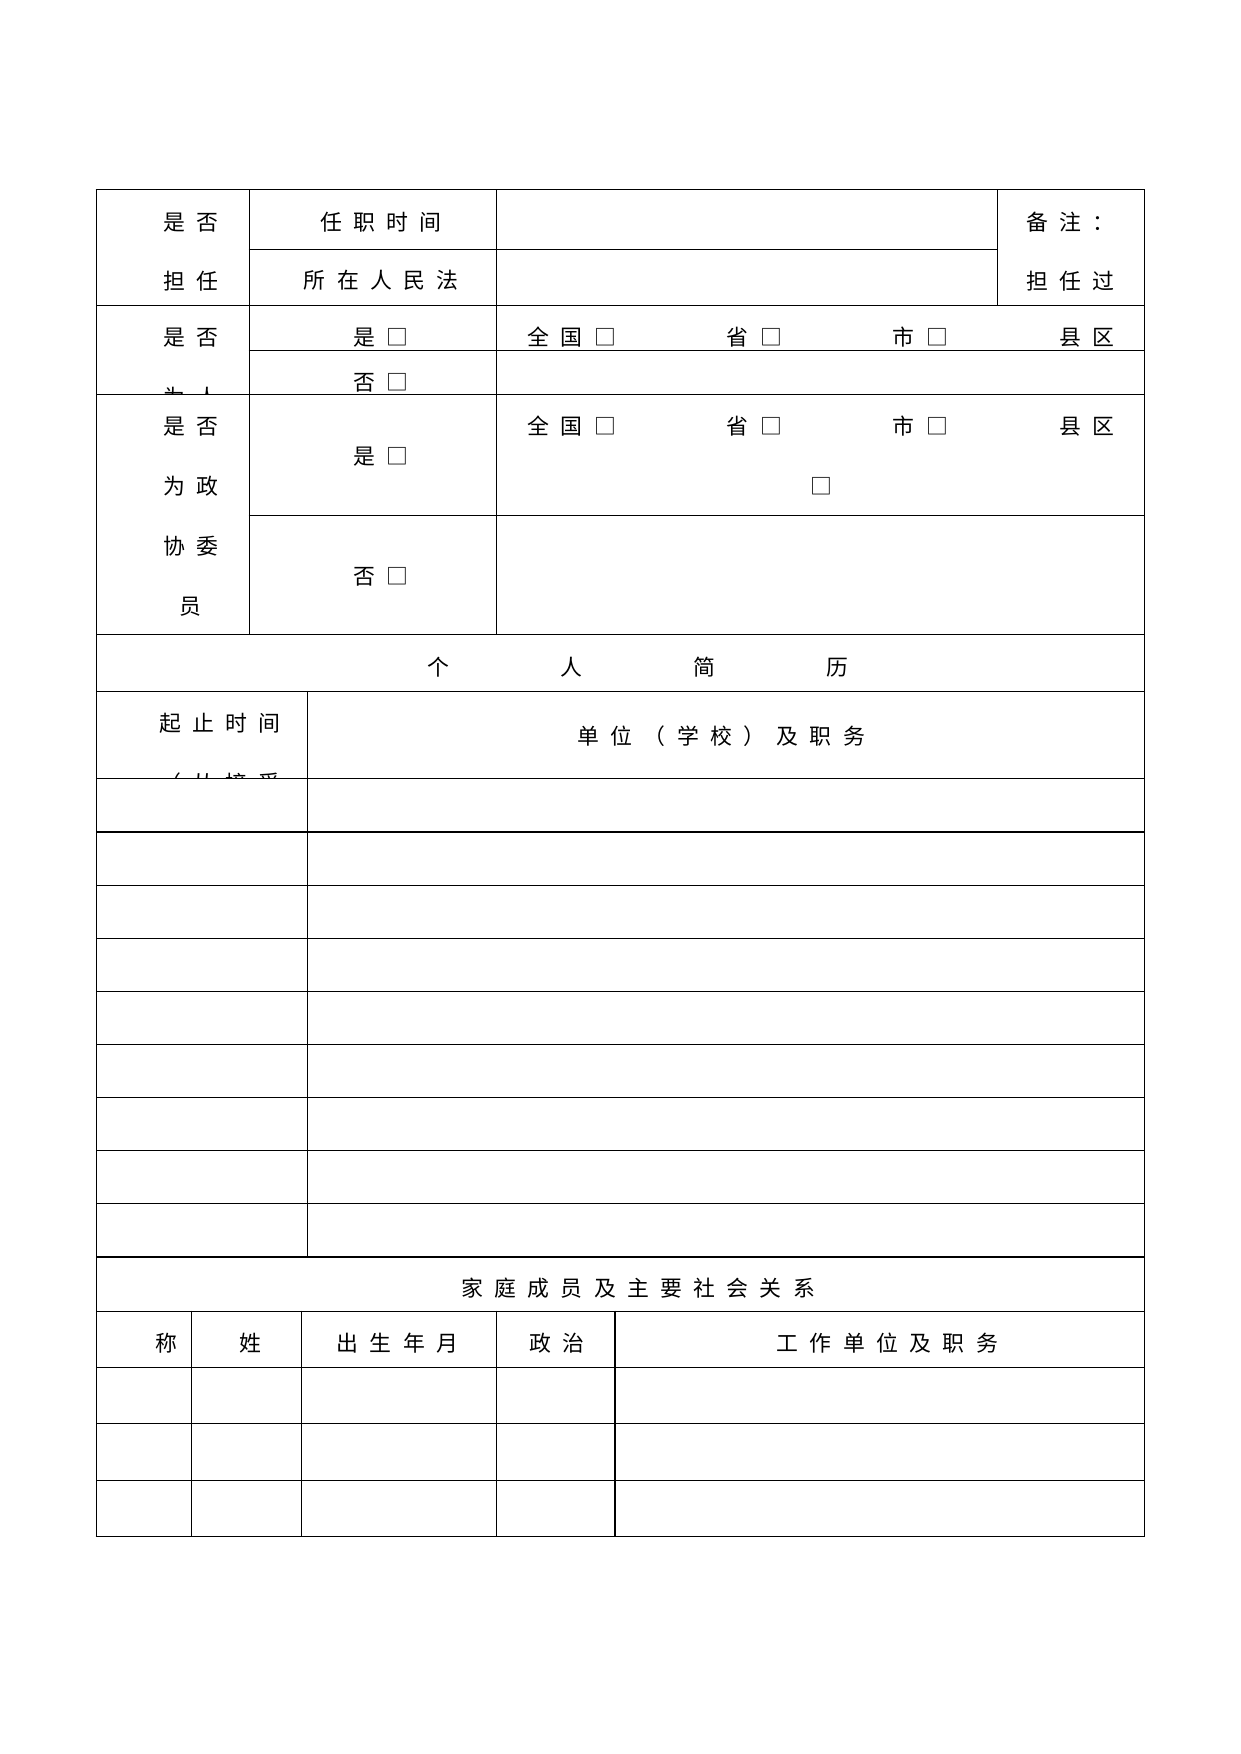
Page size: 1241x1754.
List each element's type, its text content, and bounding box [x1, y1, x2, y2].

table_cell 全国□ 省□ 市□ 县区□ [497, 306, 1144, 350]
table_cell 出生年月 [302, 1312, 496, 1367]
table_cell [97, 1481, 191, 1536]
table_cell 所在人民法院名称 [250, 250, 496, 305]
table_cell [497, 1368, 614, 1423]
table_cell 政治面貌 [497, 1312, 614, 1367]
table_cell [97, 939, 307, 991]
table_cell [97, 1045, 307, 1097]
table_cell [616, 1481, 1144, 1536]
table_cell 否□ [250, 351, 496, 394]
table_cell 是□ [250, 306, 496, 350]
table_cell [616, 1424, 1144, 1480]
table_cell [497, 1424, 614, 1480]
table_cell 单位（学校）及职务 [308, 692, 1144, 778]
table_cell [616, 1368, 1144, 1423]
table_cell 起止时间 （从接受初中教育开始填写） [97, 692, 307, 778]
table_cell 家庭成员及主要社会关系 [97, 1258, 1144, 1311]
table_cell [97, 779, 307, 831]
table_cell [497, 516, 1144, 634]
table_cell [497, 351, 1144, 394]
table_cell [308, 886, 1144, 938]
table_cell [308, 1098, 1144, 1150]
table_cell 全国□ 省□ 市□ 县区□ [497, 395, 1144, 515]
table_cell [308, 1204, 1144, 1256]
table_cell [97, 886, 307, 938]
table_cell [97, 1204, 307, 1256]
table_cell [308, 833, 1144, 884]
table_cell [308, 779, 1144, 831]
table_header 任职时间 [250, 190, 496, 248]
table_cell [192, 1368, 301, 1423]
table_cell 个 人 简 历 [97, 635, 1144, 691]
table_cell 否□ [250, 516, 496, 634]
table_cell [308, 1045, 1144, 1097]
table_cell [97, 1098, 307, 1150]
table_header [497, 190, 997, 248]
table_cell [97, 992, 307, 1044]
table_cell 称 谓 [97, 1312, 191, 1367]
table_cell [308, 992, 1144, 1044]
table_header 备注：担任过人民陪审员的人员填写 [998, 190, 1144, 305]
table_cell 工作单位及职务 [616, 1312, 1144, 1367]
table_cell 姓 名 [192, 1312, 301, 1367]
table_cell 是否为人大代表 [97, 306, 249, 394]
table_cell [302, 1481, 496, 1536]
table_cell [302, 1424, 496, 1480]
table_cell 是否为政协委员 [97, 395, 249, 634]
table_header 是否担任过 人民陪审员 是□ 否□ [97, 190, 249, 305]
table_cell [308, 1151, 1144, 1203]
table_cell 是□ [250, 395, 496, 515]
table_cell [97, 1368, 191, 1423]
table_cell [97, 1424, 191, 1480]
table_cell [308, 939, 1144, 991]
table_cell [192, 1481, 301, 1536]
table_cell [497, 1481, 614, 1536]
table_cell [97, 1151, 307, 1203]
table_cell [302, 1368, 496, 1423]
table_cell [97, 833, 307, 884]
table_cell [497, 250, 997, 305]
table_cell [192, 1424, 301, 1480]
